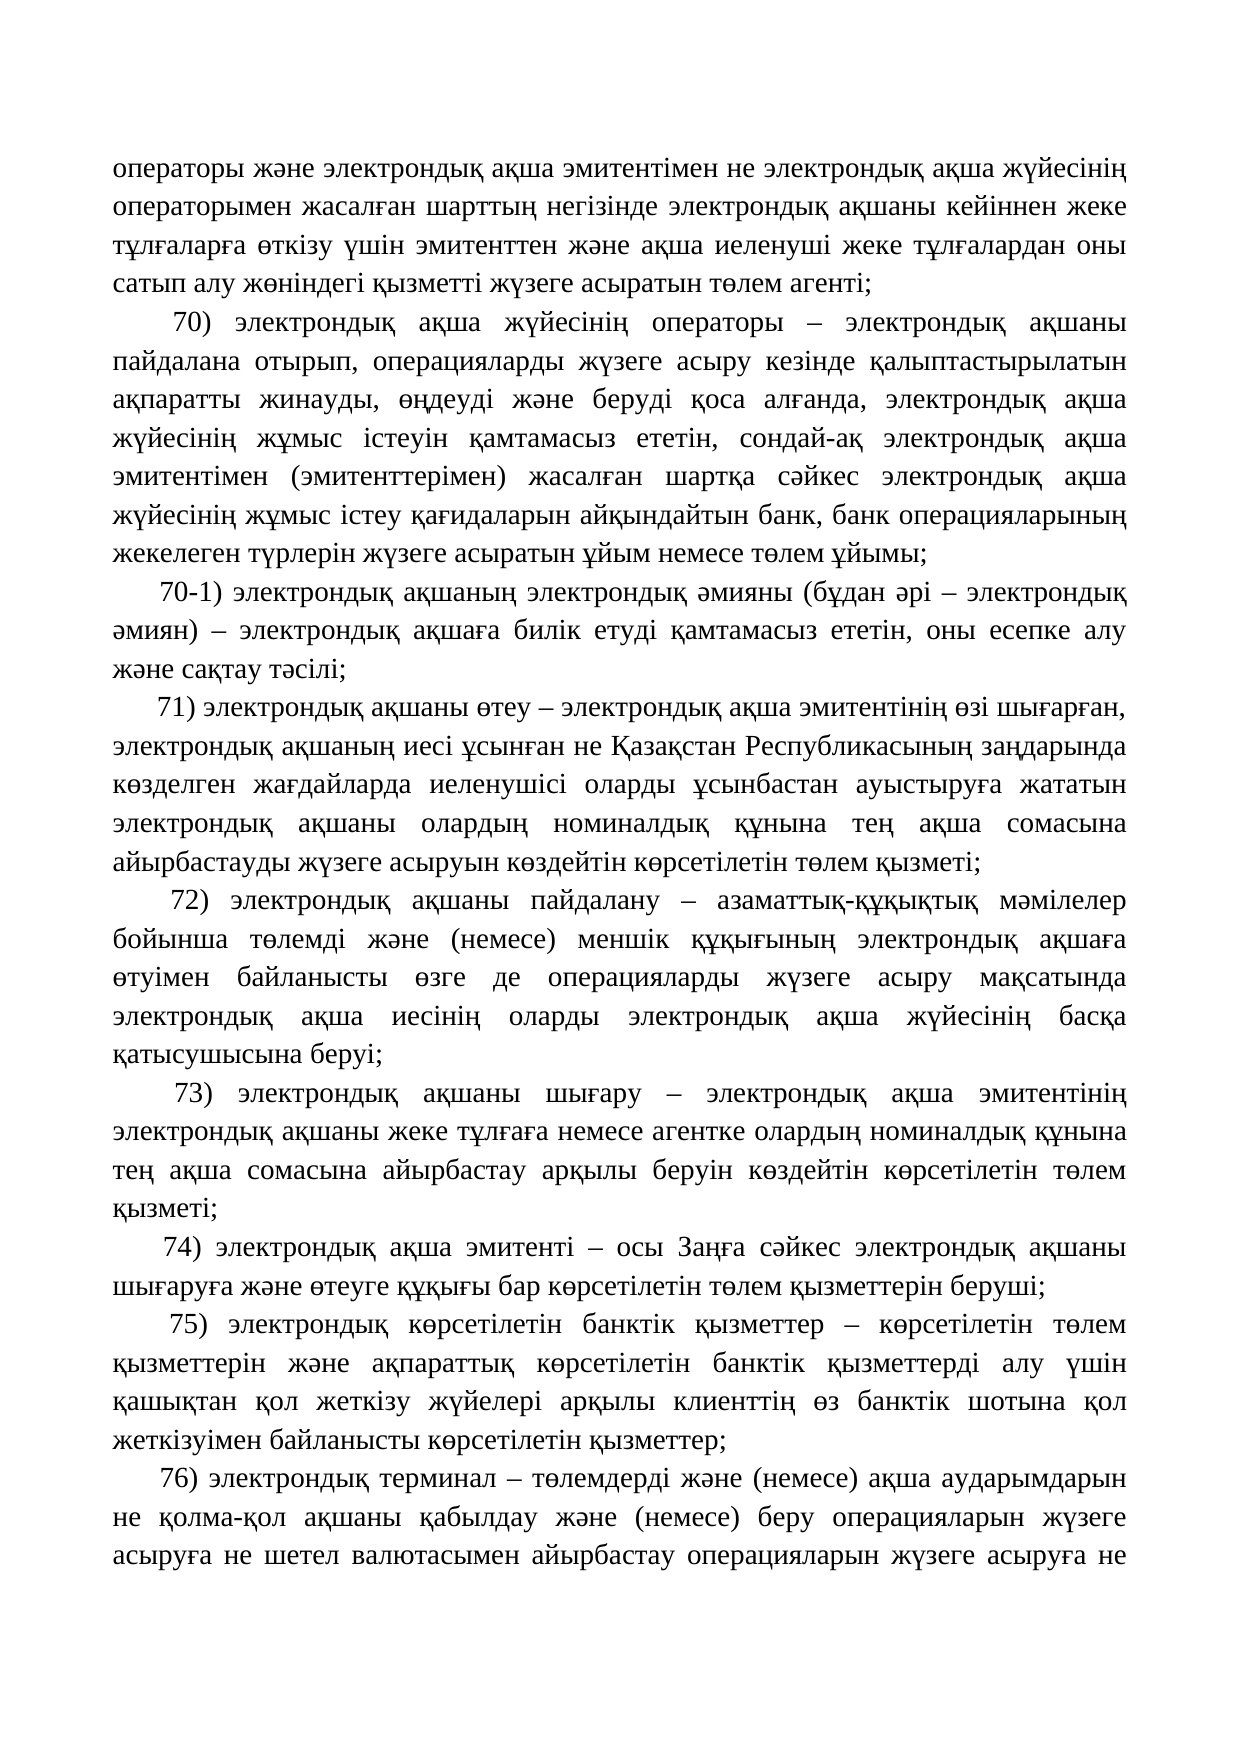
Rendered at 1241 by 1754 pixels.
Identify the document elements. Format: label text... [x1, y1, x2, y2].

text 71) электрондық ақшаны өтеу – электрондық ақша эмитентінің өзі шығарған, электрондық ақшаның иесі ұсынған не Қазақстан Республикасының заңдарында көзделген жағдайларда иеленушісі оларды ұсынбастан ауыстыруға жататын электрондық ақшаны олардың номиналдық құнына тең ақша сомасына айырбастауды жүзеге асыруын көздейтін көрсетілетін төлем қызметі; [112, 689, 1128, 877]
text 70) электрондық ақша жүйесінің операторы – электрондық ақшаны пайдалана отырып, операцияларды жүзеге асыру кезінде қалыптастырылатын ақпаратты жинауды, өңдеуді және беруді қоса алғанда, электрондық ақша жүйесінің жұмыс істеуін қамтамасыз ететін, сондай-ақ электрондық ақша эмитентімен (эмитенттерімен) жасалған шартқа сәйкес электрондық ақша жүйесінің жұмыс істеу қағидаларын айқындайтын банк, банк операцияларының жекелеген түрлерін жүзеге асыратын ұйым немесе төлем ұйымы; [112, 304, 1128, 569]
text 75) электрондық көрсетілетін банктік қызметтер – көрсетілетін төлем қызметтерін және ақпараттық көрсетілетін банктік қызметтерді алу үшін қашықтан қол жеткізу жүйелері арқылы клиенттің өз банктік шотына қол жеткізуімен байланысты көрсетілетін қызметтер; [112, 1306, 1128, 1455]
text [112, 1460, 1128, 1571]
text 73) электрондық ақшаны шығару – электрондық ақша эмитентінің электрондық ақшаны жеке тұлғаға немесе агентке олардың номиналдық құнына тең ақша сомасына айырбастау арқылы беруін көздейтін көрсетілетін төлем қызметі; [112, 1075, 1128, 1224]
text 74) электрондық ақша эмитенті – осы Заңға сәйкес электрондық ақшаны шығаруға және өтеуге құқығы бар көрсетілетін төлем қызметтерін беруші; [112, 1229, 1128, 1301]
text 70-1) электрондық ақшаның электрондық әмияны (бұдан әрі – электрондық әмиян) – электрондық ақшаға билік етуді қамтамасыз ететін, оны есепке алу және сақтау тәсілі; [112, 574, 1128, 684]
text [112, 150, 1128, 299]
text 72) электрондық ақшаны пайдалану – азаматтық-құқықтық мәмілелер бойынша төлемді және (немесе) меншік құқығының электрондық ақшаға өтуімен байланысты өзге де операцияларды жүзеге асыру мақсатында электрондық ақша иесінің оларды электрондық ақша жүйесінің басқа қатысушысына беруі; [112, 882, 1128, 1070]
